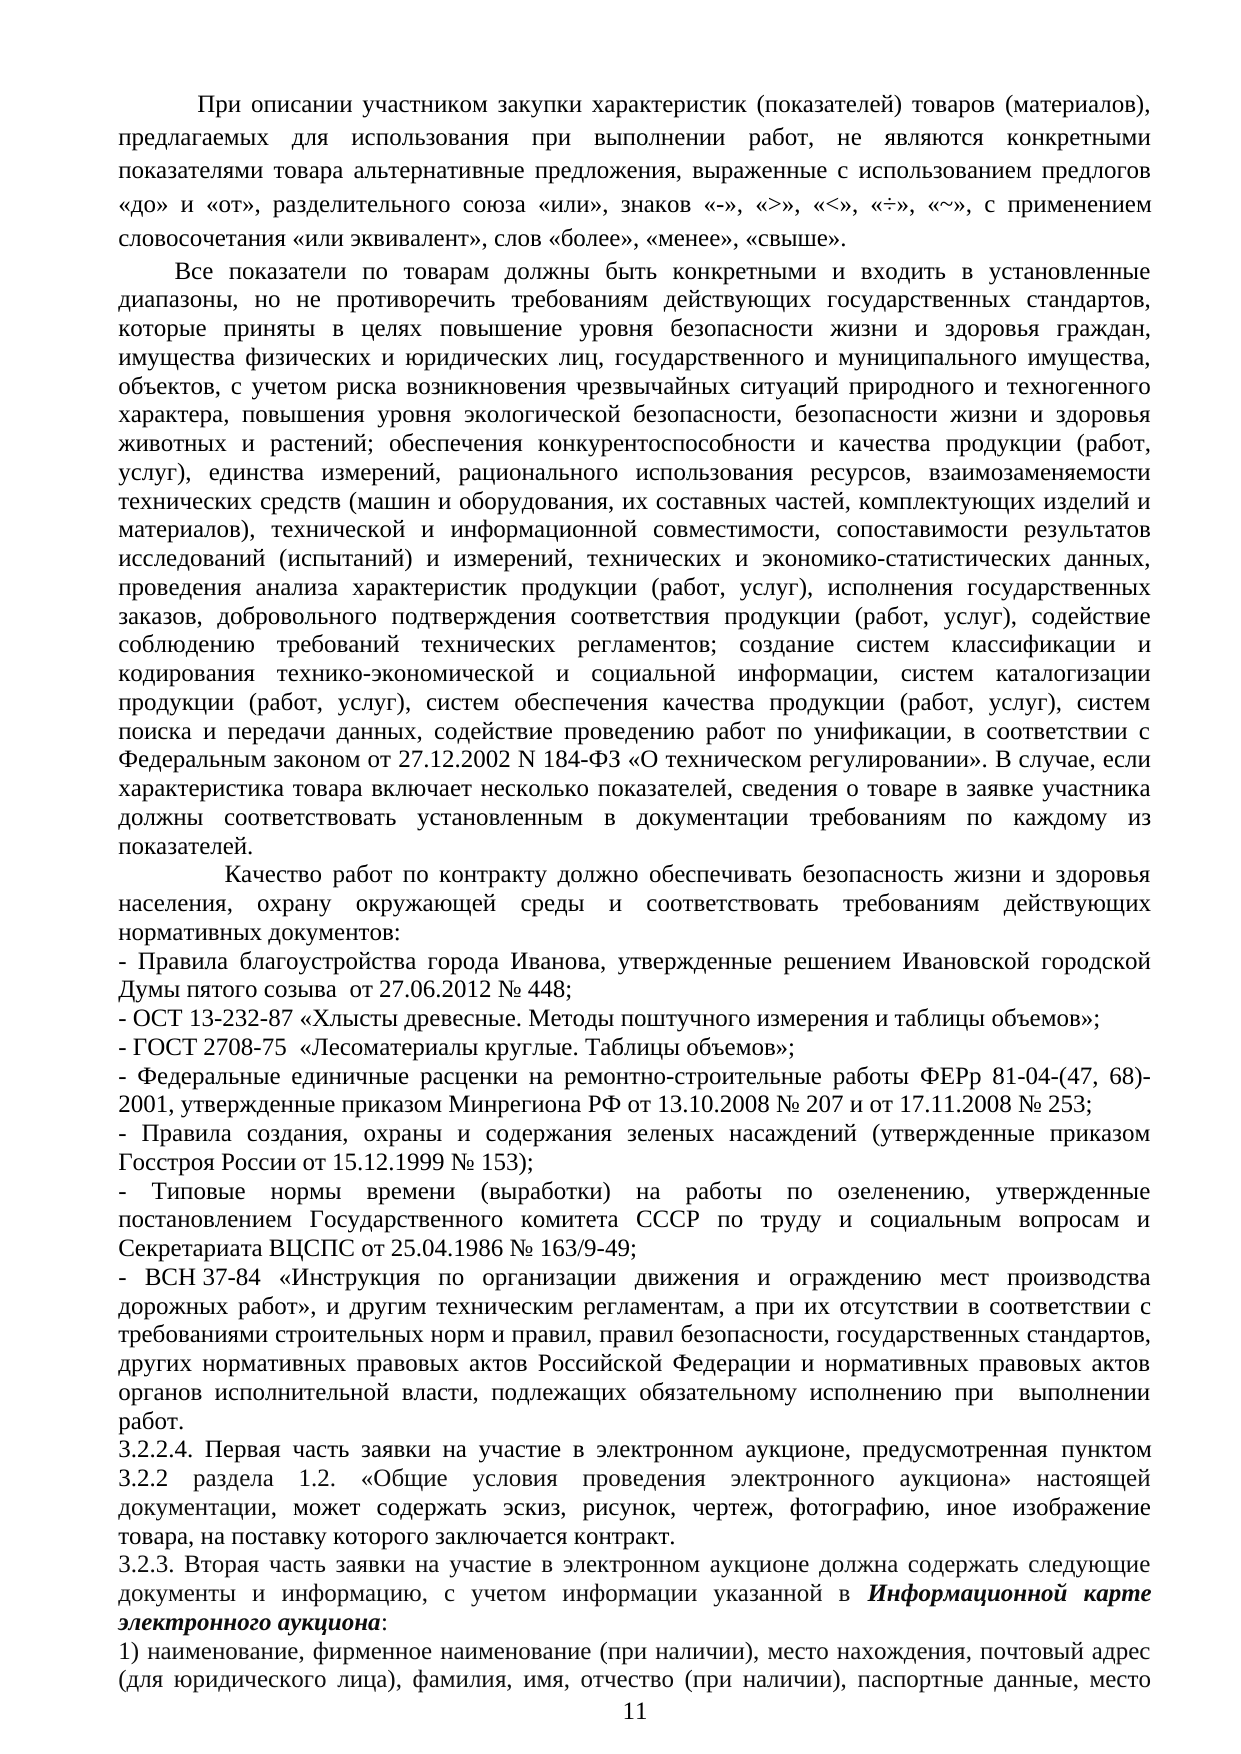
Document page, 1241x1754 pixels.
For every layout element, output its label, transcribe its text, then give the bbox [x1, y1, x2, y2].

text 3.2.3. Вторая часть заявки на участие в электронном аукционе должна содержать следующие документы и информацию, с учетом информации указанной в Информационной карте электронного аукциона: [118, 1549, 1152, 1636]
text - Правила благоустройства города Иванова, утвержденные решением Ивановской городской Думы пятого созыва от 27.06.2012 № 448; [118, 946, 1152, 1003]
text - Типовые нормы времени (выработки) на работы по озеленению, утвержденные постановлением Государственного комитета СССР по труду и социальным вопросам и Секретариата ВЦСПС от 25.04.1986 № 163/9-49; [118, 1176, 1152, 1262]
text - Федеральные единичные расценки на ремонтно-строительные работы ФЕРр 81-04-(47, 68)-2001, утвержденные приказом Минрегиона РФ от 13.10.2008 № 207 и от 17.11.2008 № 253; [118, 1061, 1152, 1118]
text - ВСН 37-84 «Инструкция по организации движения и ограждению мест производства дорожных работ», и другим техническим регламентам, а при их отсутствии в соответствии с требованиями строительных норм и правил, правил безопасности, государственных стандартов, других нормативных правовых актов Российской Федерации и нормативных правовых актов органов исполнительной власти, подлежащих обязательному исполнению при выполнении работ. [118, 1262, 1152, 1434]
text 3.2.2.4. Первая часть заявки на участие в электронном аукционе, предусмотренная пунктом 3.2.2 раздела 1.2. «Общие условия проведения электронного аукциона» настоящей документации, может содержать эскиз, рисунок, чертеж, фотографию, иное изображение товара, на поставку которого заключается контракт. [118, 1434, 1152, 1549]
text Качество работ по контракту должно обеспечивать безопасность жизни и здоровья населения, охрану окружающей среды и соответствовать требованиям действующих нормативных документов: [118, 859, 1152, 946]
text - Правила создания, охраны и содержания зеленых насаждений (утвержденные приказом Госстроя России от 15.12.1999 № 153); [118, 1118, 1152, 1176]
text - ОСТ 13-232-87 «Хлысты древесные. Методы поштучного измерения и таблицы объемов»; [118, 1003, 1152, 1032]
text При описании участником закупки характеристик (показателей) товаров (материалов), предлагаемых для использования при выполнении работ, не являются конкретными показателями товара альтернативные предложения, выраженные с использованием предлогов «до» и «от», разделительного союза «или», знаков «-», «>», «<», «÷», «~», с применением словосочетания «или эквивалент», слов «более», «менее», «свыше». [118, 89, 1152, 251]
text Все показатели по товарам должны быть конкретными и входить в установленные диапазоны, но не противоречить требованиям действующих государственных стандартов, которые приняты в целях повышение уровня безопасности жизни и здоровья граждан, имущества физических и юридических лиц, государственного и муниципального имущества, объектов, с учетом риска возникновения чрезвычайных ситуаций природного и техногенного характера, повышения уровня экологической безопасности, безопасности жизни и здоровья животных и растений; обеспечения конкурентоспособности и качества продукции (работ, услуг), единства измерений, рационального использования ресурсов, взаимозаменяемости технических средств (машин и оборудования, их составных частей, комплектующих изделий и материалов), технической и информационной совместимости, сопоставимости результатов исследований (испытаний) и измерений, технических и экономико-статистических данных, проведения анализа характеристик продукции (работ, услуг), исполнения государственных заказов, добровольного подтверждения соответствия продукции (работ, услуг), содействие соблюдению требований технических регламентов; создание систем классификации и кодирования технико-экономической и социальной информации, систем каталогизации продукции (работ, услуг), систем обеспечения качества продукции (работ, услуг), систем поиска и передачи данных, содействие проведению работ по унификации, в соответствии с Федеральным законом от 27.12.2002 N 184-ФЗ «О техническом регулировании». В случае, если характеристика товара включает несколько показателей, сведения о товаре в заявке участника должны соответствовать установленным в документации требованиям по каждому из показателей. [118, 256, 1152, 859]
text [118, 1636, 1152, 1693]
text - ГОСТ 2708-75 «Лесоматериалы круглые. Таблицы объемов»; [118, 1032, 1152, 1061]
